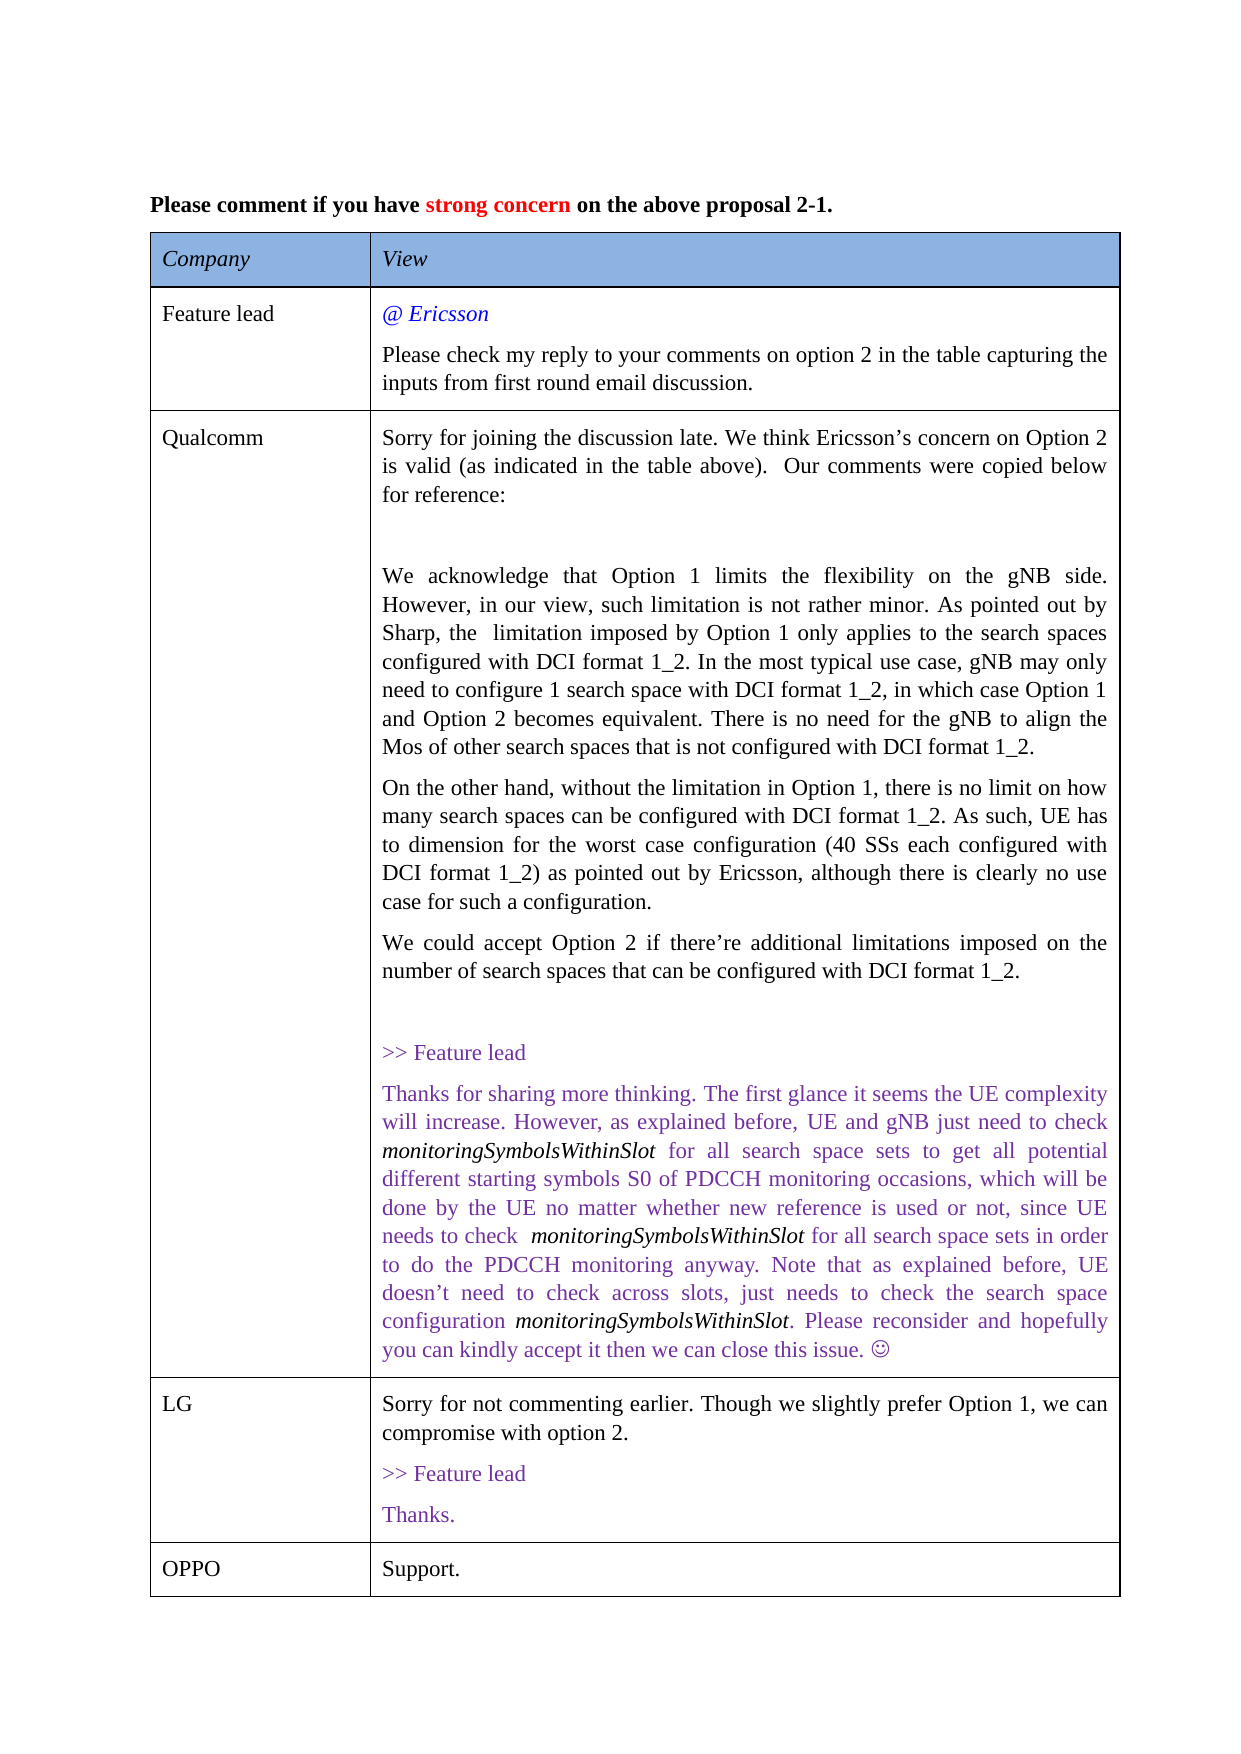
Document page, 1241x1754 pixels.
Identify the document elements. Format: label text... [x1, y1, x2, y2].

table_header Company [151, 233, 370, 286]
table_cell @ Ericsson Please check my reply to your comments on option 2 in the table capturing the inputs from first round email discussion. [371, 288, 1119, 410]
table_header View [371, 233, 1119, 286]
table_cell Feature lead [151, 288, 370, 410]
table_cell Sorry for not commenting earlier. Though we slightly prefer Option 1, we can compromise with option 2. >> Feature lead Thanks. [371, 1378, 1119, 1542]
table_cell LG [151, 1378, 370, 1542]
table_cell Sorry for joining the discussion late. We think Ericsson’s concern on Option 2 is valid (as indicated in the table above). Our comments were copied below for reference: We acknowledge that Option 1 limits the flexibility on the gNB side. However, in our view, such limitation is not rather minor. As pointed out by Sharp, the limitation imposed by Option 1 only applies to the search spaces configured with DCI format 1_2. In the most typical use case, gNB may only need to configure 1 search space with DCI format 1_2, in which case Option 1 and Option 2 becomes equivalent. There is no need for the gNB to align the Mos of other search spaces that is not configured with DCI format 1_2. On the other hand, without the limitation in Option 1, there is no limit on how many search spaces can be configured with DCI format 1_2. As such, UE has to dimension for the worst case configuration (40 SSs each configured with DCI format 1_2) as pointed out by Ericsson, although there is clearly no use case for such a configuration. We could accept Option 2 if there’re additional limitations imposed on the number of search spaces that can be configured with DCI format 1_2. >> Feature lead Thanks for sharing more thinking. The first glance it seems the UE complexity will increase. However, as explained before, UE and gNB just need to check monitoringSymbolsWithinSlot for all search space sets to get all potential different starting symbols S0 of PDCCH monitoring occasions, which will be done by the UE no matter whether new reference is used or not, since UE needs to check monitoringSymbolsWithinSlot for all search space sets in order to do the PDCCH monitoring anyway. Note that as explained before, UE doesn’t need to check across slots, just needs to check the search space configuration monitoringSymbolsWithinSlot. Please reconsider and hopefully you can kindly accept it then we can close this issue. [371, 411, 1119, 1377]
text Please comment if you have strong concern on the above proposal 2-1. [150, 191, 1120, 217]
table_cell OPPO [151, 1543, 370, 1596]
table_cell Qualcomm [151, 411, 370, 1377]
table_cell Support. [371, 1543, 1119, 1596]
